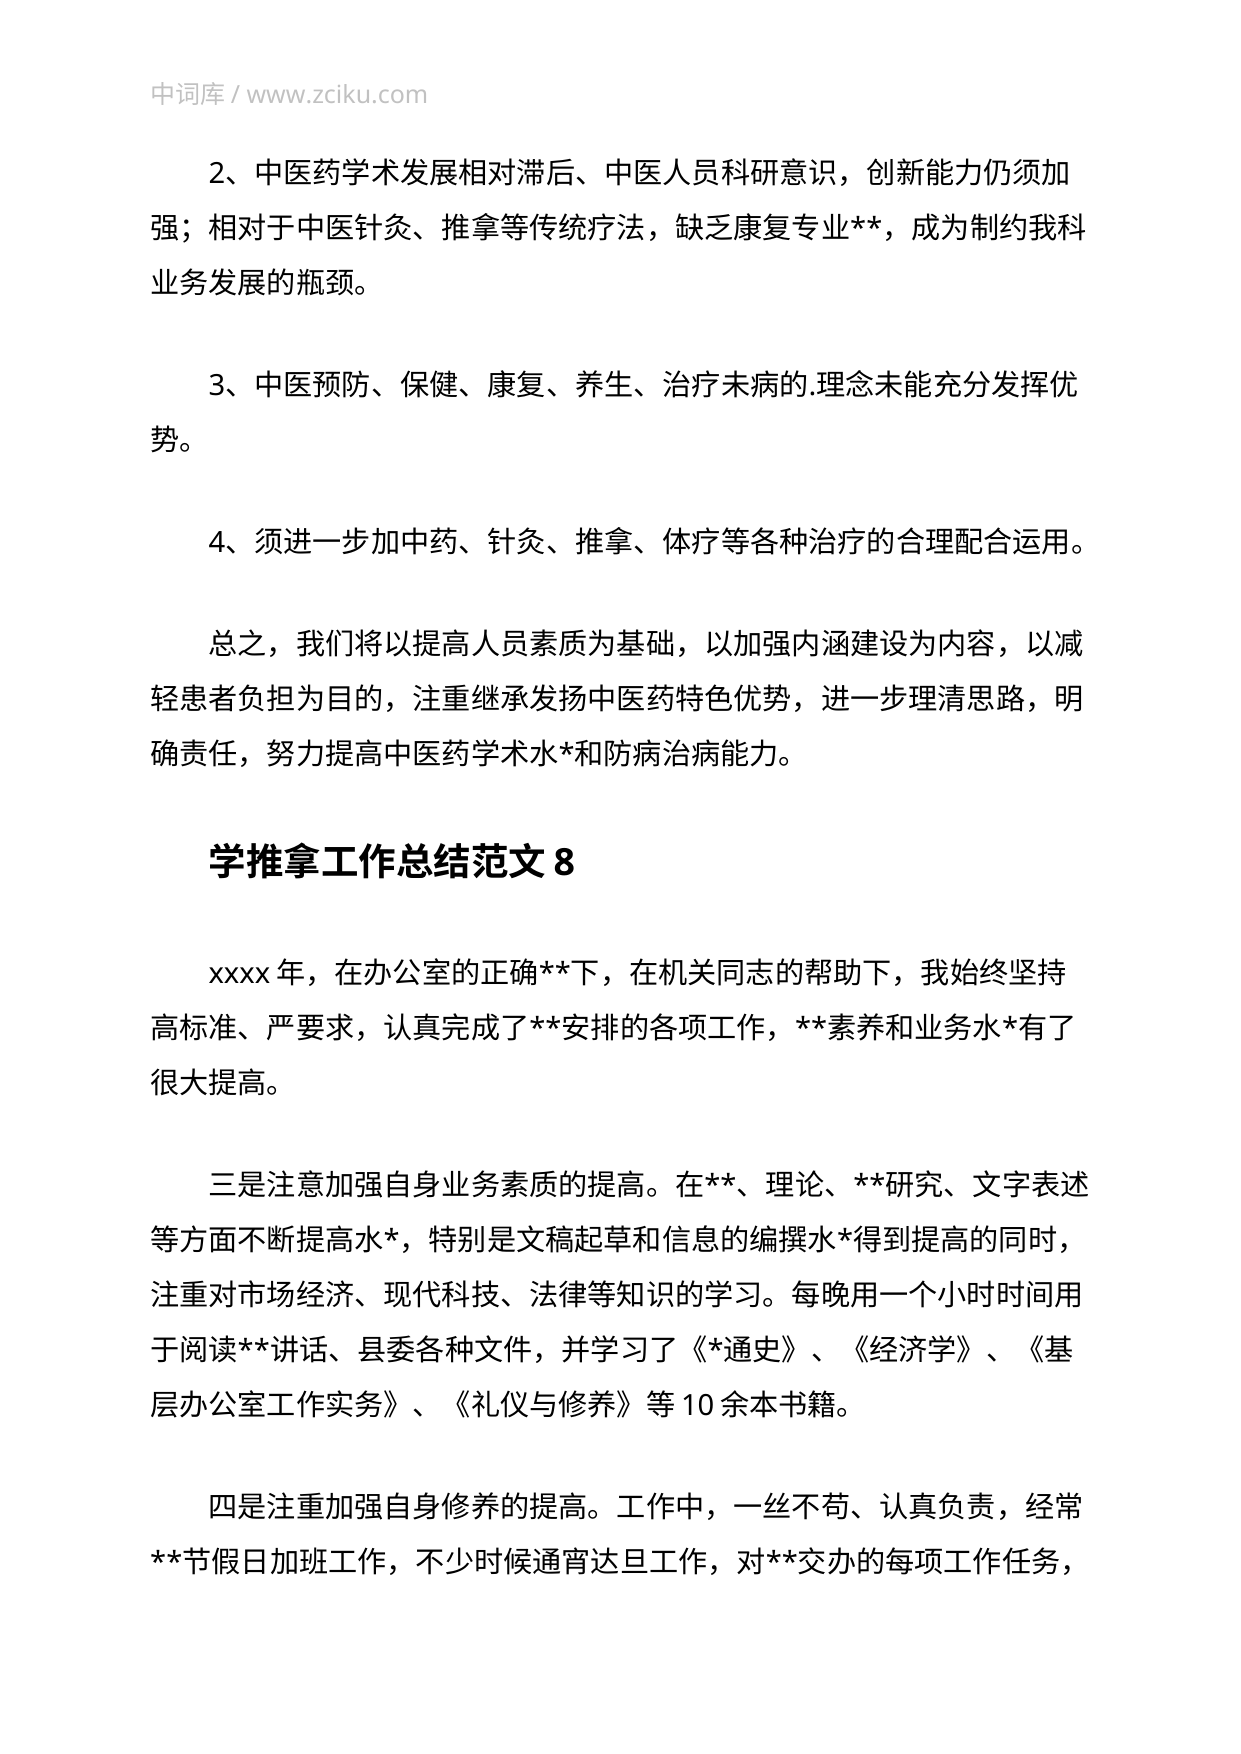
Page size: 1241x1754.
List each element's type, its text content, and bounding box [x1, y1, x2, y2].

text 4、须进一步加中药、针灸、推拿、体疗等各种治疗的合理配合运用。 [150, 518, 1090, 561]
text xxxx年，在办公室的正确**下，在机关同志的帮助下，我始终坚持高标准、严要求，认真完成了**安排的各项工作，**素养和业务水*有了很大提高。 [150, 950, 1090, 1102]
text 学推拿工作总结范文8 [150, 832, 1090, 887]
text 三是注意加强自身业务素质的提高。在**、理论、**研究、文字表述等方面不断提高水*，特别是文稿起草和信息的编撰水*得到提高的同时，注重对市场经济、现代科技、法律等知识的学习。每晚用一个小时时间用于阅读**讲话、县委各种文件，并学习了《*通史》、《经济学》、《基层办公室工作实务》、《礼仪与修养》等10余本书籍。 [150, 1162, 1090, 1424]
text 2、中医药学术发展相对滞后、中医人员科研意识，创新能力仍须加强；相对于中医针灸、推拿等传统疗法，缺乏康复专业**，成为制约我科业务发展的瓶颈。 [150, 150, 1090, 302]
text 总之，我们将以提高人员素质为基础，以加强内涵建设为内容，以减轻患者负担为目的，注重继承发扬中医药特色优势，进一步理清思路，明确责任，努力提高中医药学术水*和防病治病能力。 [150, 621, 1090, 773]
text 3、中医预防、保健、康复、养生、治疗未病的.理念未能充分发挥优势。 [150, 362, 1090, 459]
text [150, 1483, 1090, 1581]
